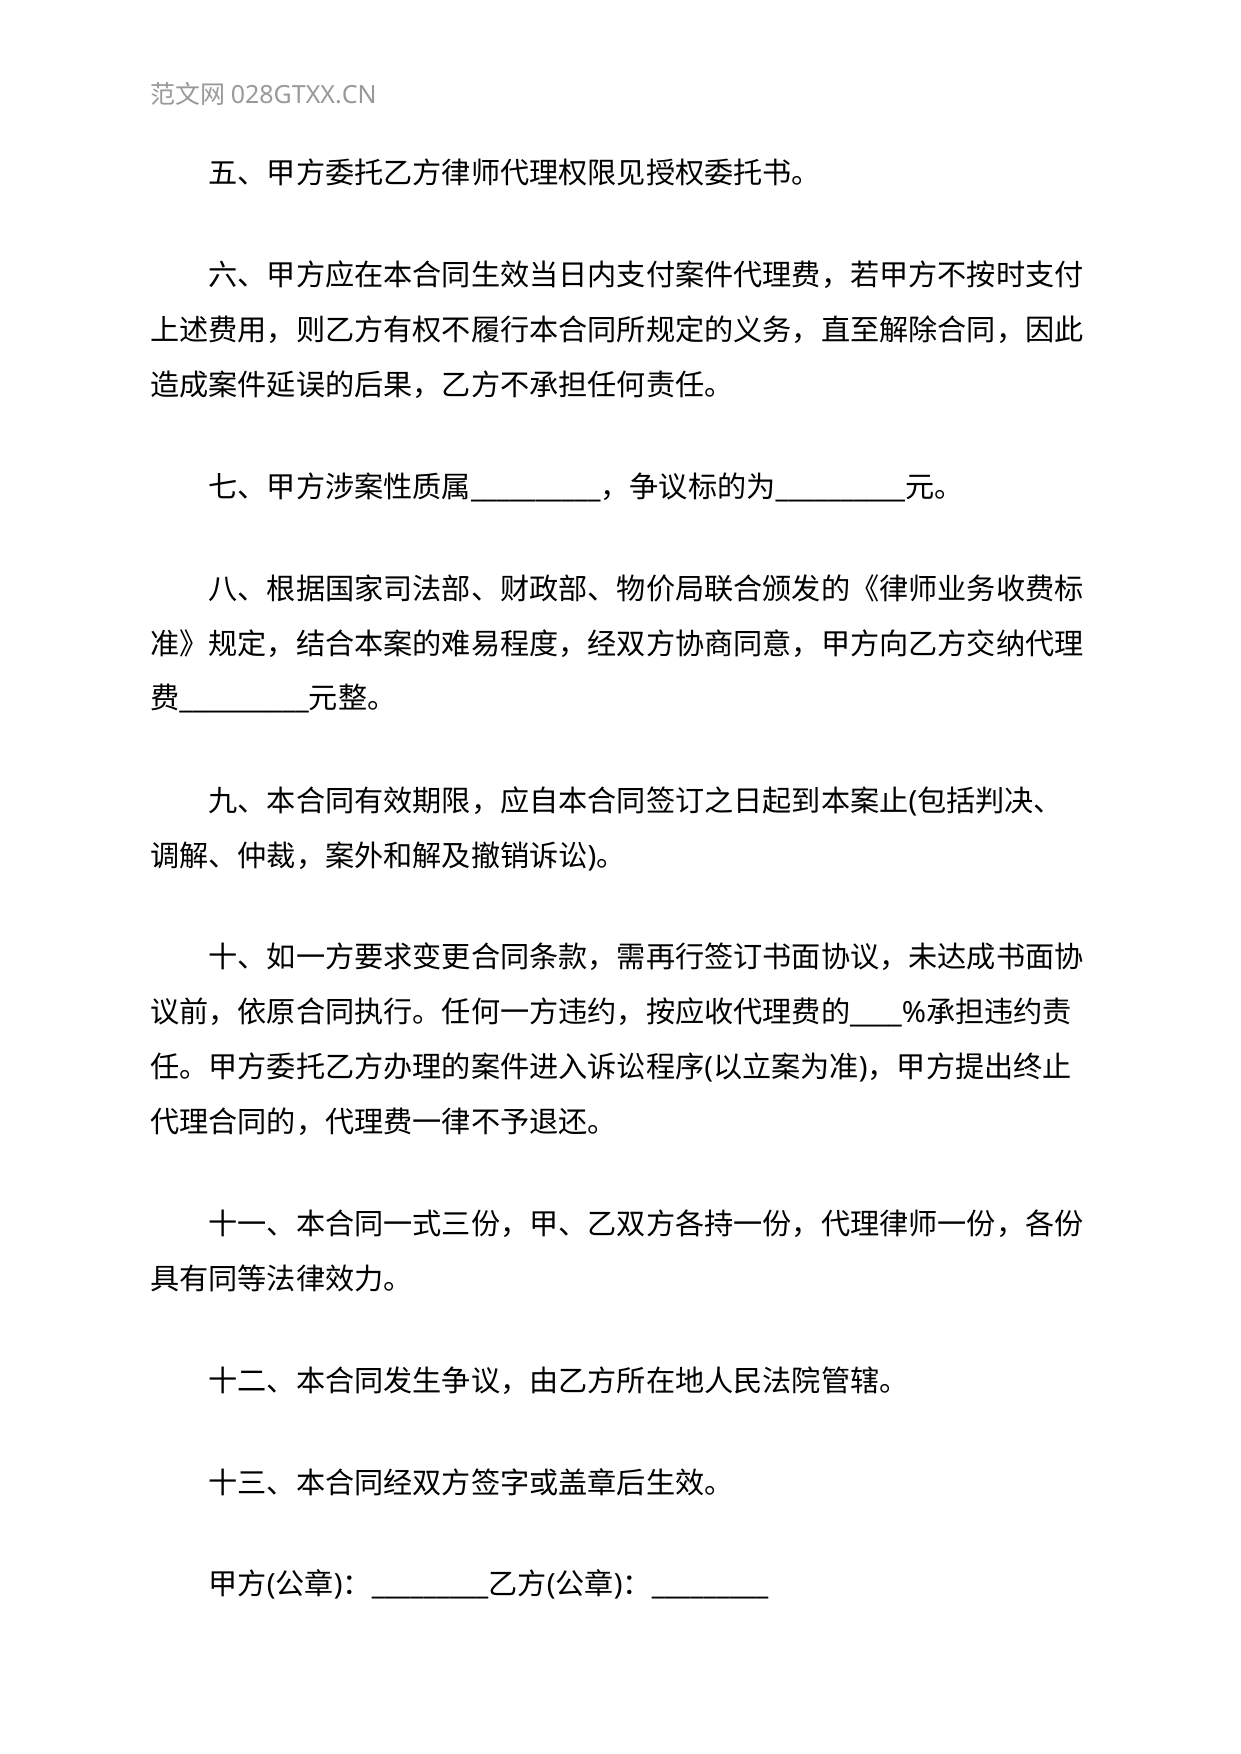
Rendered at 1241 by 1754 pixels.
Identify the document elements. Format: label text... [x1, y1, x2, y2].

text 八、根据国家司法部、财政部、物价局联合颁发的《律师业务收费标准》规定，结合本案的难易程度，经双方协商同意，甲方向乙方交纳代理费__________元整。 [150, 565, 1090, 717]
text 九、本合同有效期限，应自本合同签订之日起到本案止(包括判决、调解、仲裁，案外和解及撤销诉讼)。 [150, 777, 1090, 874]
text 甲方(公章)：_________乙方(公章)：_________ [150, 1561, 1090, 1603]
text 六、甲方应在本合同生效当日内支付案件代理费，若甲方不按时支付上述费用，则乙方有权不履行本合同所规定的义务，直至解除合同，因此造成案件延误的后果，乙方不承担任何责任。 [150, 252, 1090, 404]
text 十、如一方要求变更合同条款，需再行签订书面协议，未达成书面协议前，依原合同执行。任何一方违约，按应收代理费的____%承担违约责任。甲方委托乙方办理的案件进入诉讼程序(以立案为准)，甲方提出终止代理合同的，代理费一律不予退还。 [150, 934, 1090, 1141]
text 十三、本合同经双方签字或盖章后生效。 [150, 1459, 1090, 1501]
text 五、甲方委托乙方律师代理权限见授权委托书。 [150, 150, 1090, 192]
text 十二、本合同发生争议，由乙方所在地人民法院管辖。 [150, 1357, 1090, 1400]
text 十一、本合同一式三份，甲、乙双方各持一份，代理律师一份，各份具有同等法律效力。 [150, 1201, 1090, 1298]
text 七、甲方涉案性质属__________，争议标的为__________元。 [150, 463, 1090, 506]
